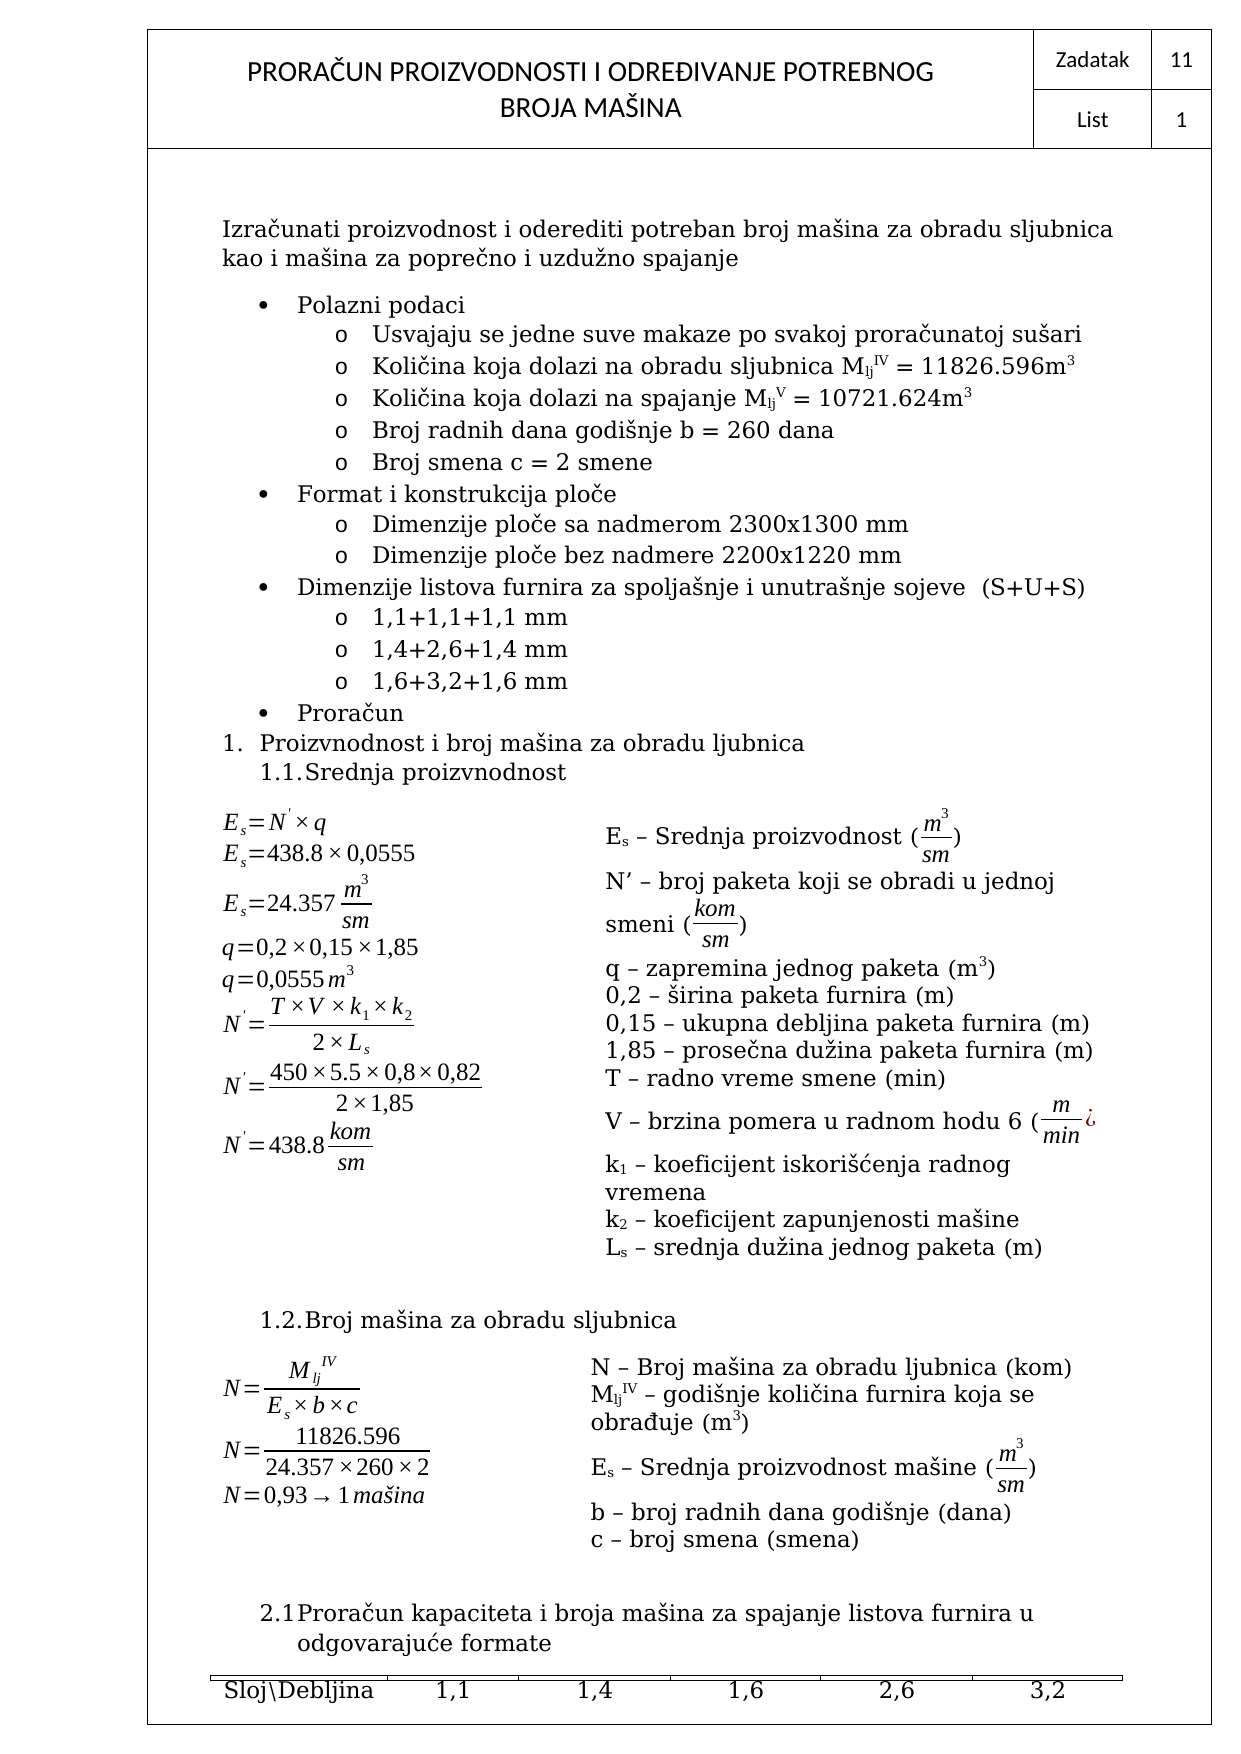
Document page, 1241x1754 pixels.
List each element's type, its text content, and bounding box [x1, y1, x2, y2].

table_header Zadatak [1034, 30, 1151, 89]
table_cell List [1034, 90, 1151, 148]
table_cell 1 [1152, 90, 1211, 148]
table_header 11 [1152, 30, 1211, 89]
table_header PRORAČUN PROIZVODNOSTI I ODREĐIVANJE POTREBNOG BROJA MAŠINA [148, 30, 1033, 148]
